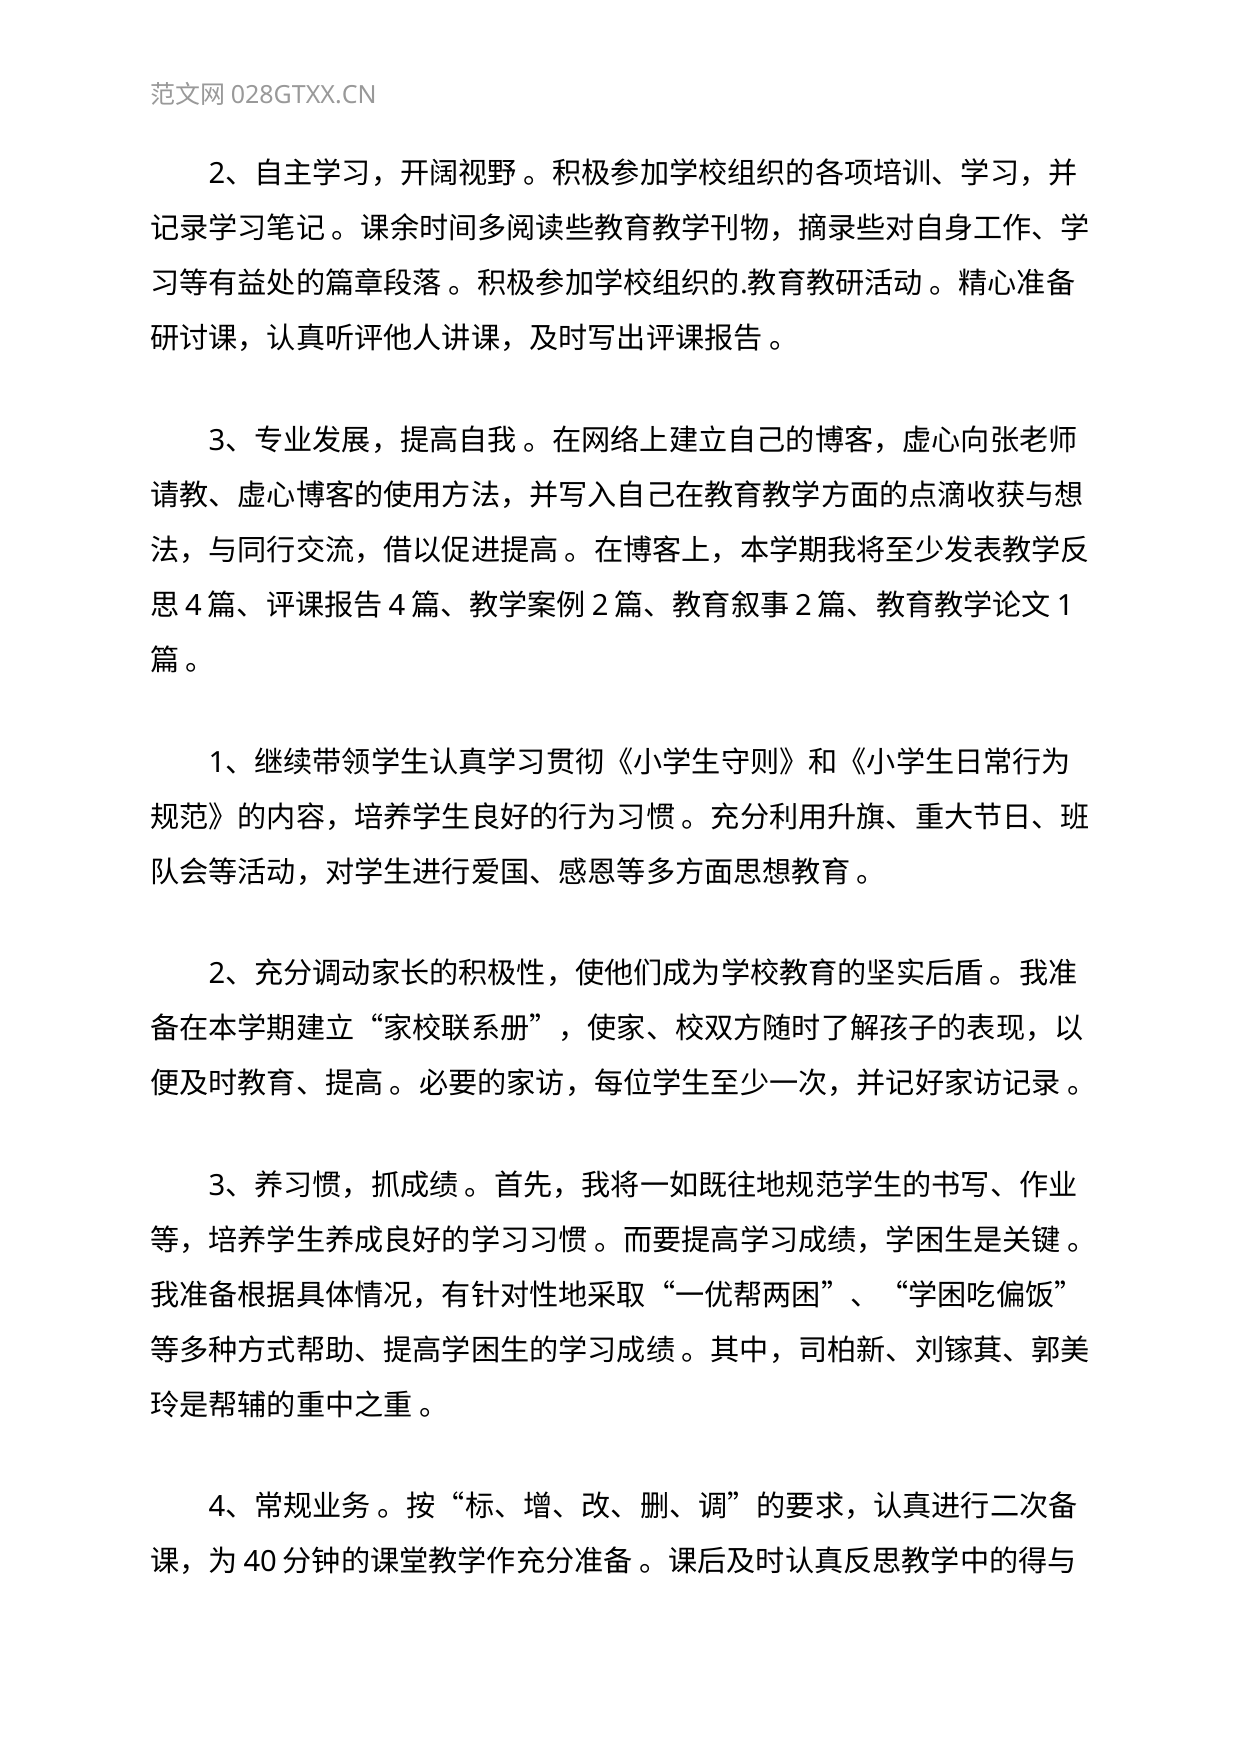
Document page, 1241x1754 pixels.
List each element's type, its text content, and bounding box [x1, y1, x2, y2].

text 1、继续带领学生认真学习贯彻《小学生守则》和《小学生日常行为规范》的内容，培养学生良好的行为习惯 。充分利用升旗、重大节日、班队会等活动，对学生进行爱国、感恩等多方面思想教育 。 [150, 738, 1090, 890]
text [150, 1483, 1090, 1580]
text 2、自主学习，开阔视野 。积极参加学校组织的各项培训、学习，并记录学习笔记 。课余时间多阅读些教育教学刊物，摘录些对自身工作、学习等有益处的篇章段落 。积极参加学校组织的.教育教研活动 。精心准备研讨课，认真听评他人讲课，及时写出评课报告 。 [150, 150, 1090, 357]
text 2、充分调动家长的积极性，使他们成为学校教育的坚实后盾 。我准备在本学期建立“家校联系册”，使家、校双方随时了解孩子的表现，以便及时教育、提高 。必要的家访，每位学生至少一次，并记好家访记录 。 [150, 950, 1090, 1102]
text 3、养习惯，抓成绩 。首先，我将一如既往地规范学生的书写、作业等，培养学生养成良好的学习习惯 。而要提高学习成绩，学困生是关键 。我准备根据具体情况，有针对性地采取“一优帮两困”、“学困吃偏饭”等多种方式帮助、提高学困生的学习成绩 。其中，司柏新、刘镓萁、郭美玲是帮辅的重中之重 。 [150, 1162, 1090, 1423]
text 3、专业发展，提高自我 。在网络上建立自己的博客，虚心向张老师请教、虚心博客的使用方法，并写入自己在教育教学方面的点滴收获与想法，与同行交流，借以促进提高 。在博客上，本学期我将至少发表教学反思4篇、评课报告4篇、教学案例2篇、教育叙事2篇、教育教学论文1篇 。 [150, 417, 1090, 679]
